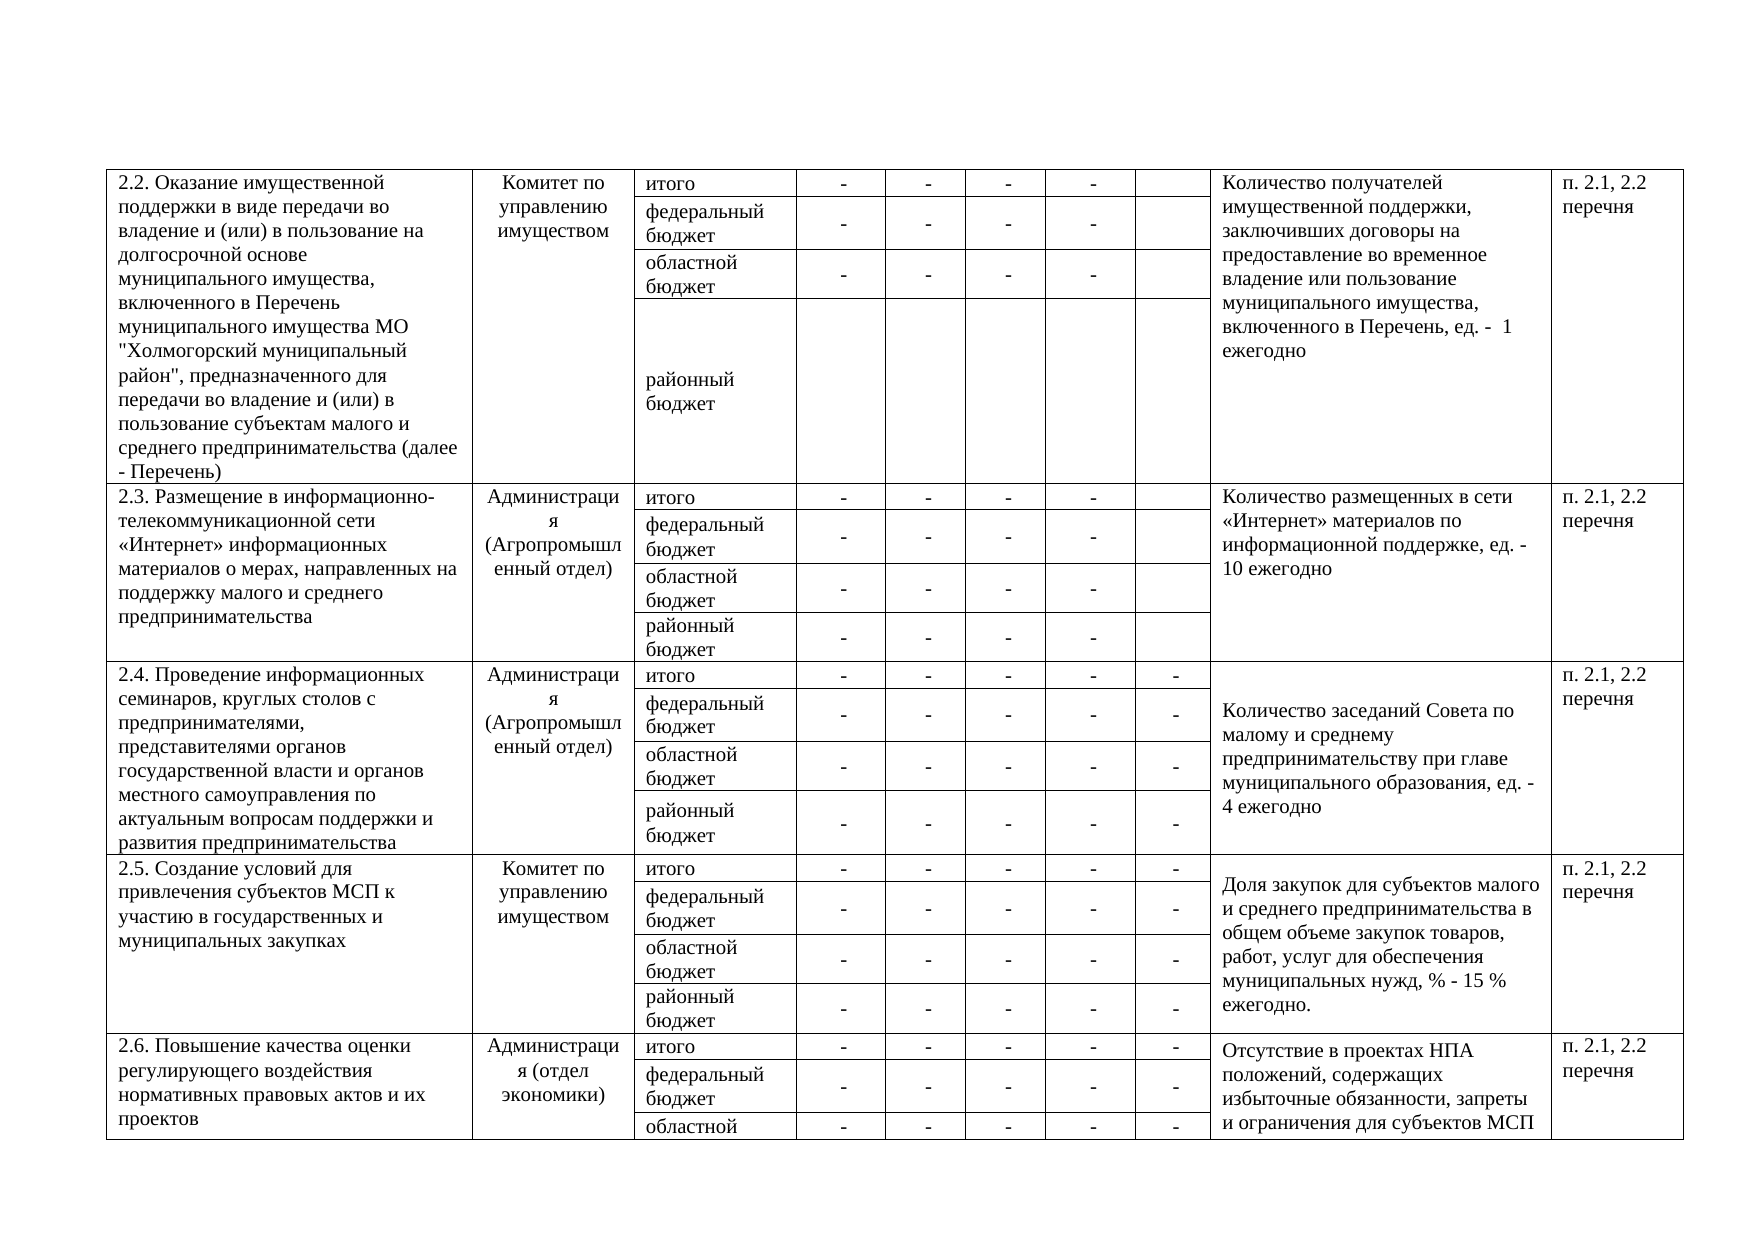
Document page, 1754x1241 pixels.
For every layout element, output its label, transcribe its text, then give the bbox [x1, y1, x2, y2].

table_cell [1136, 197, 1210, 249]
table_cell районный бюджет [635, 613, 796, 661]
table_cell - [886, 613, 965, 661]
table_cell областной бюджет [635, 935, 796, 983]
table_cell федеральный бюджет [635, 689, 796, 741]
table_cell - [1046, 791, 1135, 854]
table_cell - [797, 1034, 885, 1059]
table_cell - [886, 1060, 965, 1112]
table_cell - [966, 197, 1045, 249]
table_cell - [966, 882, 1045, 934]
table_cell - [1046, 250, 1135, 298]
table_cell - [1046, 742, 1135, 790]
table_cell п. 2.1, 2.2 перечня [1552, 855, 1683, 1032]
table_cell - [966, 250, 1045, 298]
table_cell - [1136, 1034, 1210, 1059]
table_cell итого [635, 662, 796, 687]
table_cell [886, 299, 965, 483]
table_cell - [886, 564, 965, 612]
table_cell Доля закупок для субъектов малого и среднего предпринимательства в общем объеме закупок товаров, работ, услуг для обеспечения муниципальных нужд, % - 15 % ежегодно. [1211, 855, 1551, 1032]
table_cell итого [635, 1034, 796, 1059]
table_cell - [1046, 662, 1135, 687]
table_cell - [1046, 935, 1135, 983]
table_cell - [797, 564, 885, 612]
table_cell - [966, 984, 1045, 1032]
table_cell - [1046, 170, 1135, 196]
table_cell федеральный бюджет [635, 882, 796, 934]
table_cell - [797, 662, 885, 687]
table_cell [1136, 170, 1210, 196]
table_cell 2.4. Проведение информационных семинаров, круглых столов с предпринимателями, представителями органов государственной власти и органов местного самоуправления по актуальным вопросам поддержки и развития предпринимательства [107, 662, 472, 854]
table_cell п. 2.1, 2.2 перечня [1552, 170, 1683, 483]
table_cell - [1046, 855, 1135, 881]
table_cell областной бюджет [635, 564, 796, 612]
table_cell - [966, 662, 1045, 687]
table_cell [1136, 250, 1210, 298]
table_cell 2.5. Создание условий для привлечения субъектов МСП к участию в государственных и муниципальных закупках [107, 855, 472, 1032]
table_cell - [1136, 984, 1210, 1032]
table_cell - [966, 1034, 1045, 1059]
table_cell - [1046, 984, 1135, 1032]
table_cell итого [635, 170, 796, 196]
table_cell Администрация (Агропромышленный отдел) [473, 662, 634, 854]
table_cell районный бюджет [635, 299, 796, 483]
table_cell - [797, 1113, 885, 1139]
table_cell 2.6. Повышение качества оценки регулирующего воздействия нормативных правовых актов и их проектов [107, 1034, 472, 1139]
table_cell - [966, 170, 1045, 196]
table_cell 2.2. Оказание имущественной поддержки в виде передачи во владение и (или) в пользование на долгосрочной основе муниципального имущества, включенного в Перечень муниципального имущества МО "Холмогорский муниципальный район", предназначенного для передачи во владение и (или) в пользование субъектам малого и среднего предпринимательства (далее - Перечень) [107, 170, 472, 483]
table_cell - [1046, 882, 1135, 934]
table_cell итого [635, 855, 796, 881]
table_cell районный бюджет [635, 984, 796, 1032]
table_cell - [966, 1060, 1045, 1112]
table_cell - [797, 855, 885, 881]
table_cell - [1046, 197, 1135, 249]
table_cell - [797, 742, 885, 790]
table_cell - [1046, 484, 1135, 509]
table_cell - [1046, 1113, 1135, 1139]
table_cell - [797, 984, 885, 1032]
table_cell - [797, 250, 885, 298]
table_cell [1136, 484, 1210, 509]
table_cell федеральный бюджет [635, 510, 796, 562]
table_cell - [886, 791, 965, 854]
table_cell - [1136, 882, 1210, 934]
table_cell п. 2.1, 2.2 перечня [1552, 662, 1683, 854]
table_cell - [886, 935, 965, 983]
table_cell Количество получателей имущественной поддержки, заключивших договоры на предоставление во временное владение или пользование муниципального имущества, включенного в Перечень, ед. - 1 ежегодно [1211, 170, 1551, 483]
table_cell - [966, 484, 1045, 509]
table_cell районный бюджет [635, 791, 796, 854]
table_cell - [886, 170, 965, 196]
table_cell - [797, 689, 885, 741]
table_cell [1136, 613, 1210, 661]
table_cell Количество размещенных в сети «Интернет» материалов по информационной поддержке, ед. - 10 ежегодно [1211, 484, 1551, 661]
table_cell - [797, 882, 885, 934]
table_cell - [966, 564, 1045, 612]
table_cell п. 2.1, 2.2 перечня [1552, 484, 1683, 661]
table_cell - [886, 855, 965, 881]
table_cell Отсутствие в проектах НПА положений, содержащих избыточные обязанности, запреты и ограничения для субъектов МСП (процентов) – 100 % [1211, 1034, 1551, 1139]
table_cell Администрация (отдел экономики) [473, 1034, 634, 1139]
table_cell итого [635, 484, 796, 509]
table_cell областной бюджет [635, 250, 796, 298]
table_cell - [1046, 689, 1135, 741]
table_cell Комитет по управлению имуществом [473, 855, 634, 1032]
table_cell - [966, 855, 1045, 881]
table_cell - [797, 935, 885, 983]
table_cell - [886, 484, 965, 509]
table_cell - [1046, 1034, 1135, 1059]
table_cell [1046, 299, 1135, 483]
table_cell - [1046, 1060, 1135, 1112]
table_cell [966, 299, 1045, 483]
table_cell - [886, 1034, 965, 1059]
table_cell - [966, 791, 1045, 854]
table_cell - [797, 1060, 885, 1112]
table_cell [1136, 564, 1210, 612]
table_cell - [1136, 689, 1210, 741]
table_cell - [966, 935, 1045, 983]
table_cell - [1136, 742, 1210, 790]
table_cell - [797, 484, 885, 509]
table_cell - [1136, 855, 1210, 881]
table_cell - [966, 689, 1045, 741]
table_cell - [797, 791, 885, 854]
table_cell - [886, 689, 965, 741]
table_cell - [1136, 1060, 1210, 1112]
table_cell - [886, 1113, 965, 1139]
table_cell - [966, 613, 1045, 661]
table_cell - [886, 742, 965, 790]
table_cell [797, 299, 885, 483]
table_cell - [886, 510, 965, 562]
table_cell областной бюджет [635, 1113, 796, 1139]
table_cell - [797, 613, 885, 661]
table_cell Количество заседаний Совета по малому и среднему предпринимательству при главе муниципального образования, ед. - 4 ежегодно [1211, 662, 1551, 854]
table_cell Комитет по управлению имуществом [473, 170, 634, 483]
table_cell - [886, 250, 965, 298]
table_cell - [966, 742, 1045, 790]
table_cell [1136, 510, 1210, 562]
table_cell - [1136, 662, 1210, 687]
table_cell - [1046, 613, 1135, 661]
table_cell - [797, 510, 885, 562]
table_cell Администрация (Агропромышленный отдел) [473, 484, 634, 661]
table_cell - [966, 1113, 1045, 1139]
table_cell [1136, 299, 1210, 483]
table_cell - [1046, 564, 1135, 612]
table_cell 2.3. Размещение в информационно-телекоммуникационной сети «Интернет» информационных материалов о мерах, направленных на поддержку малого и среднего предпринимательства [107, 484, 472, 661]
table_cell федеральный бюджет [635, 197, 796, 249]
table_cell федеральный бюджет [635, 1060, 796, 1112]
table_cell - [886, 882, 965, 934]
table_cell - [797, 197, 885, 249]
table_cell областной бюджет [635, 742, 796, 790]
table_cell - [797, 170, 885, 196]
table_cell - [886, 197, 965, 249]
table_cell - [886, 662, 965, 687]
table_cell - [966, 510, 1045, 562]
table_cell - [1046, 510, 1135, 562]
table_cell - [1136, 935, 1210, 983]
table_cell - [886, 984, 965, 1032]
table_cell п. 2.1, 2.2 перечня [1552, 1034, 1683, 1139]
table_cell - [1136, 1113, 1210, 1139]
table_cell - [1136, 791, 1210, 854]
